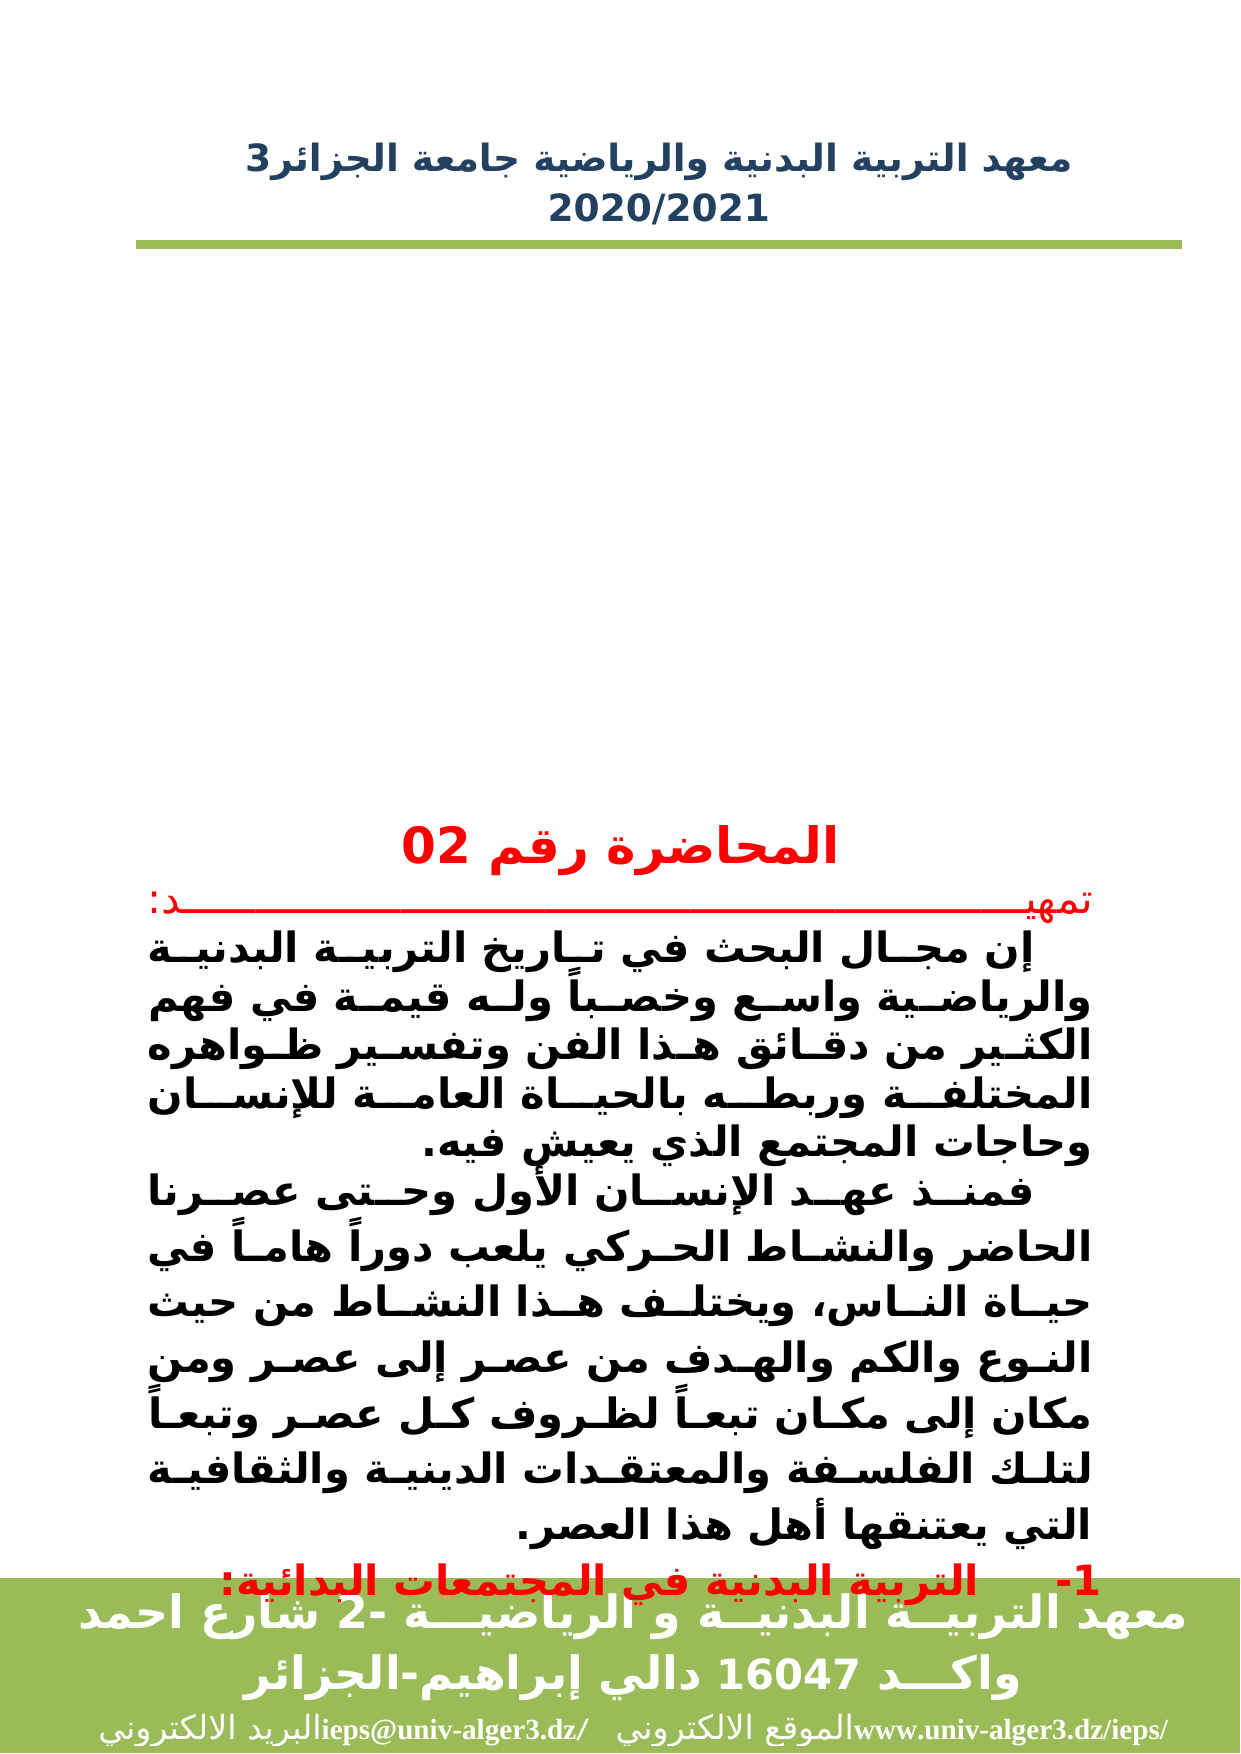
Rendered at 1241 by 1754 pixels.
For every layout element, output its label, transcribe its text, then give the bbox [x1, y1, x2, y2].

text تمهيد: إن مجال البحث في تاريخ التربية البدنية والرياضية واسع وخصباً وله قيمة في فهم الكثير من دقائق هذا الفن وتفسير ظواهره المختلفة وربطه بالحياة العامة للإنسان وحاجات المجتمع الذي يعيش فيه. [148, 875, 1093, 1167]
text المحاضرة رقم 02 [148, 817, 1093, 875]
list التربية البدنية في المجتمعات البدائية: [148, 1557, 1055, 1605]
text فمنذ عهد الإنسان الأول وحتى عصرنا الحاضر والنشاط الحركي يلعب دوراً هاماً في حياة الناس، ويختلف هذا النشاط من حيث النوع والكم والهدف من عصر إلى عصر ومن مكان إلى مكان تبعاً لظروف كل عصر وتبعاً لتلك الفلسفة والمعتقدات الدينية والثقافية التي يعتنقها أهل هذا العصر. [148, 1167, 1093, 1549]
